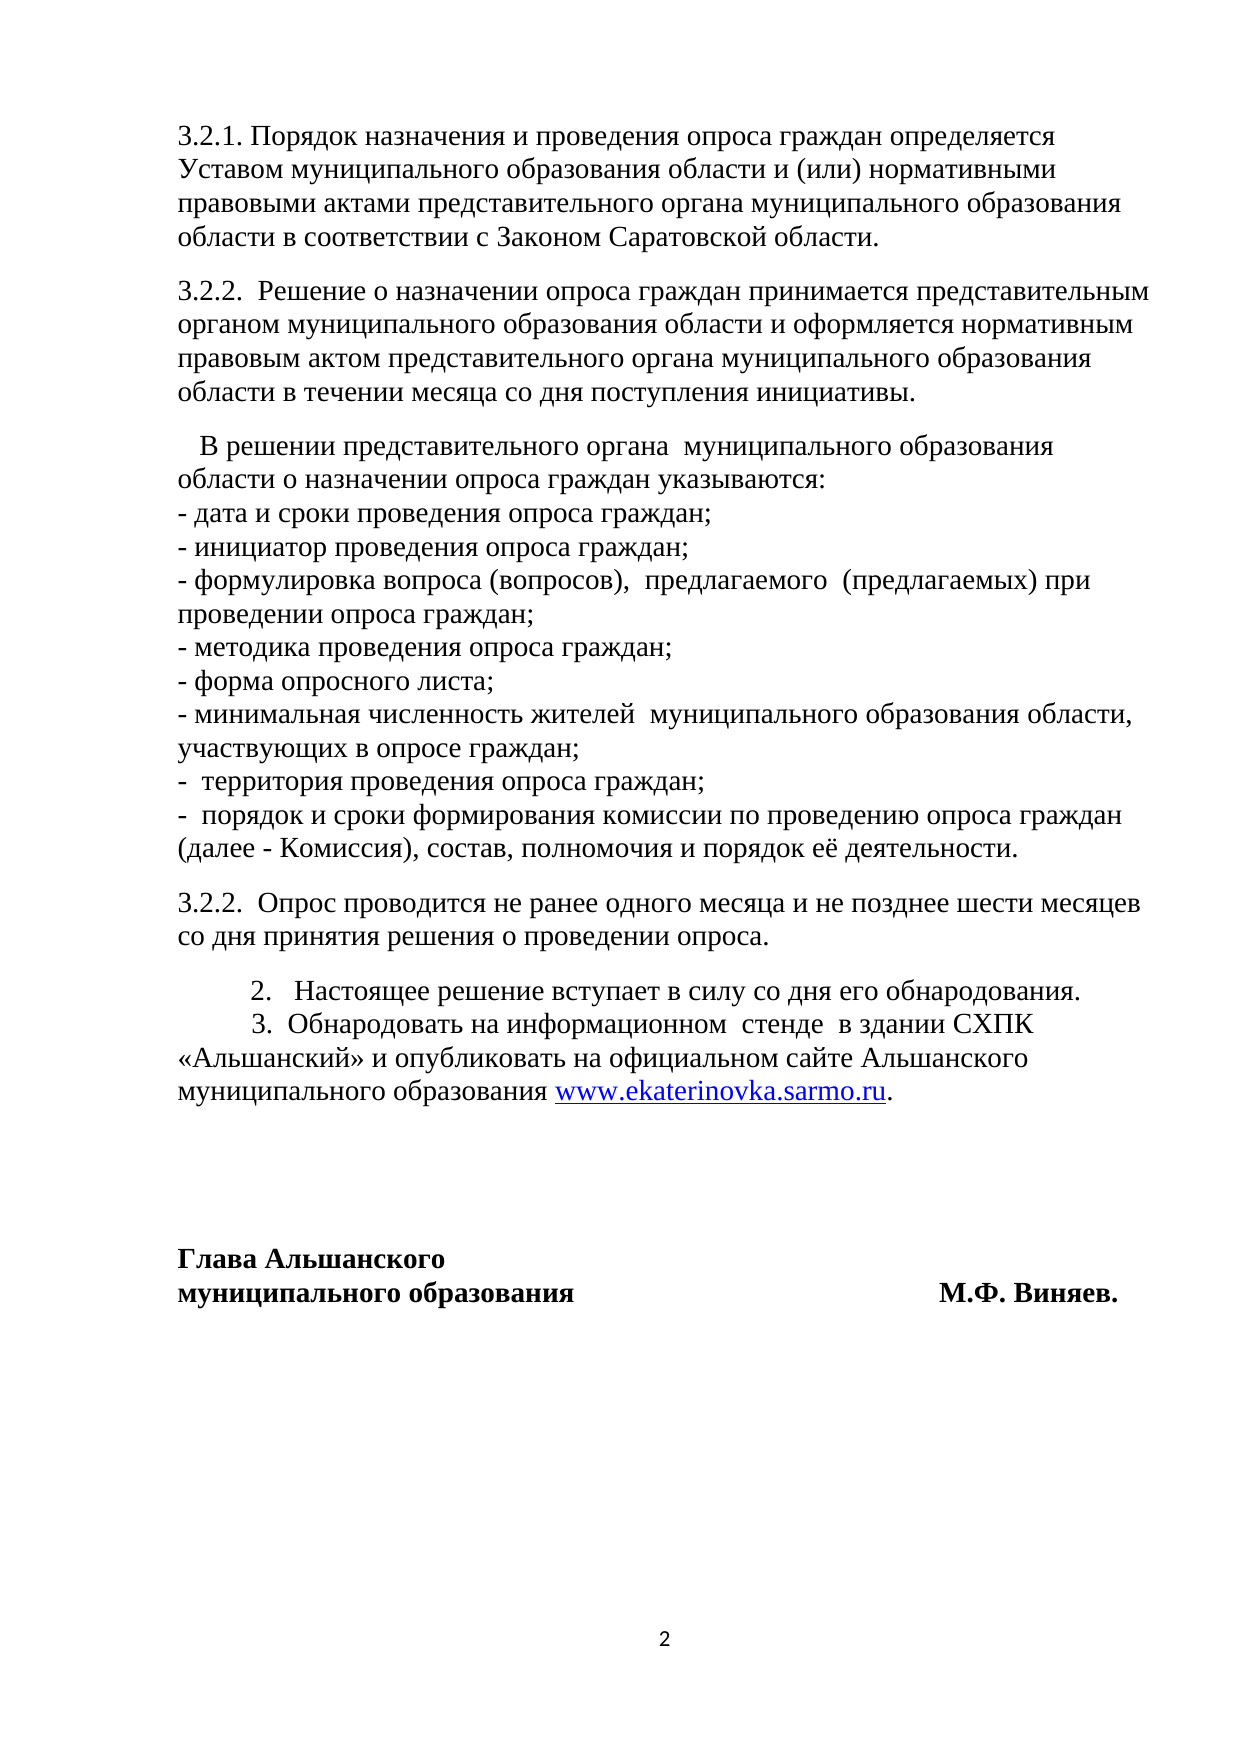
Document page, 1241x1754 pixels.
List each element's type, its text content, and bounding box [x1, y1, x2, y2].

text 3.2.2. Опрос проводится не ранее одного месяца и не позднее шести месяцев со дня принятия решения о проведении опроса. [177, 885, 1152, 952]
text 3.2.2. Решение о назначении опроса граждан принимается представительным органом муниципального образования области и оформляется нормативным правовым актом представительного органа муниципального образования области в течении месяца со дня поступления инициативы. [177, 273, 1152, 407]
text 3. Обнародовать на информационном стенде в здании СХПК «Альшанский» и опубликовать на официальном сайте Альшанского муниципального образования www.ekaterinovka.sarmo.ru. [177, 1006, 1152, 1107]
text В решении представительного органа муниципального образования области о назначении опроса граждан указываются: - дата и сроки проведения опроса граждан; - инициатор проведения опроса граждан; - формулировка вопроса (вопросов), предлагаемого (предлагаемых) при проведении опроса граждан; - методика проведения опроса граждан; - форма опросного листа; - минимальная численность жителей муниципального образования области, участвующих в опросе граждан; - территория проведения опроса граждан; - порядок и сроки формирования комиссии по проведению опроса граждан (далее - Комиссия), состав, полномочия и порядок её деятельности. [177, 428, 1152, 864]
text Глава Альшанского [177, 1241, 1152, 1275]
text 2. Настоящее решение вступает в силу со дня его обнародования. [177, 973, 1152, 1006]
text муниципального образования М.Ф. Виняев. [177, 1275, 1152, 1308]
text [177, 118, 1152, 252]
